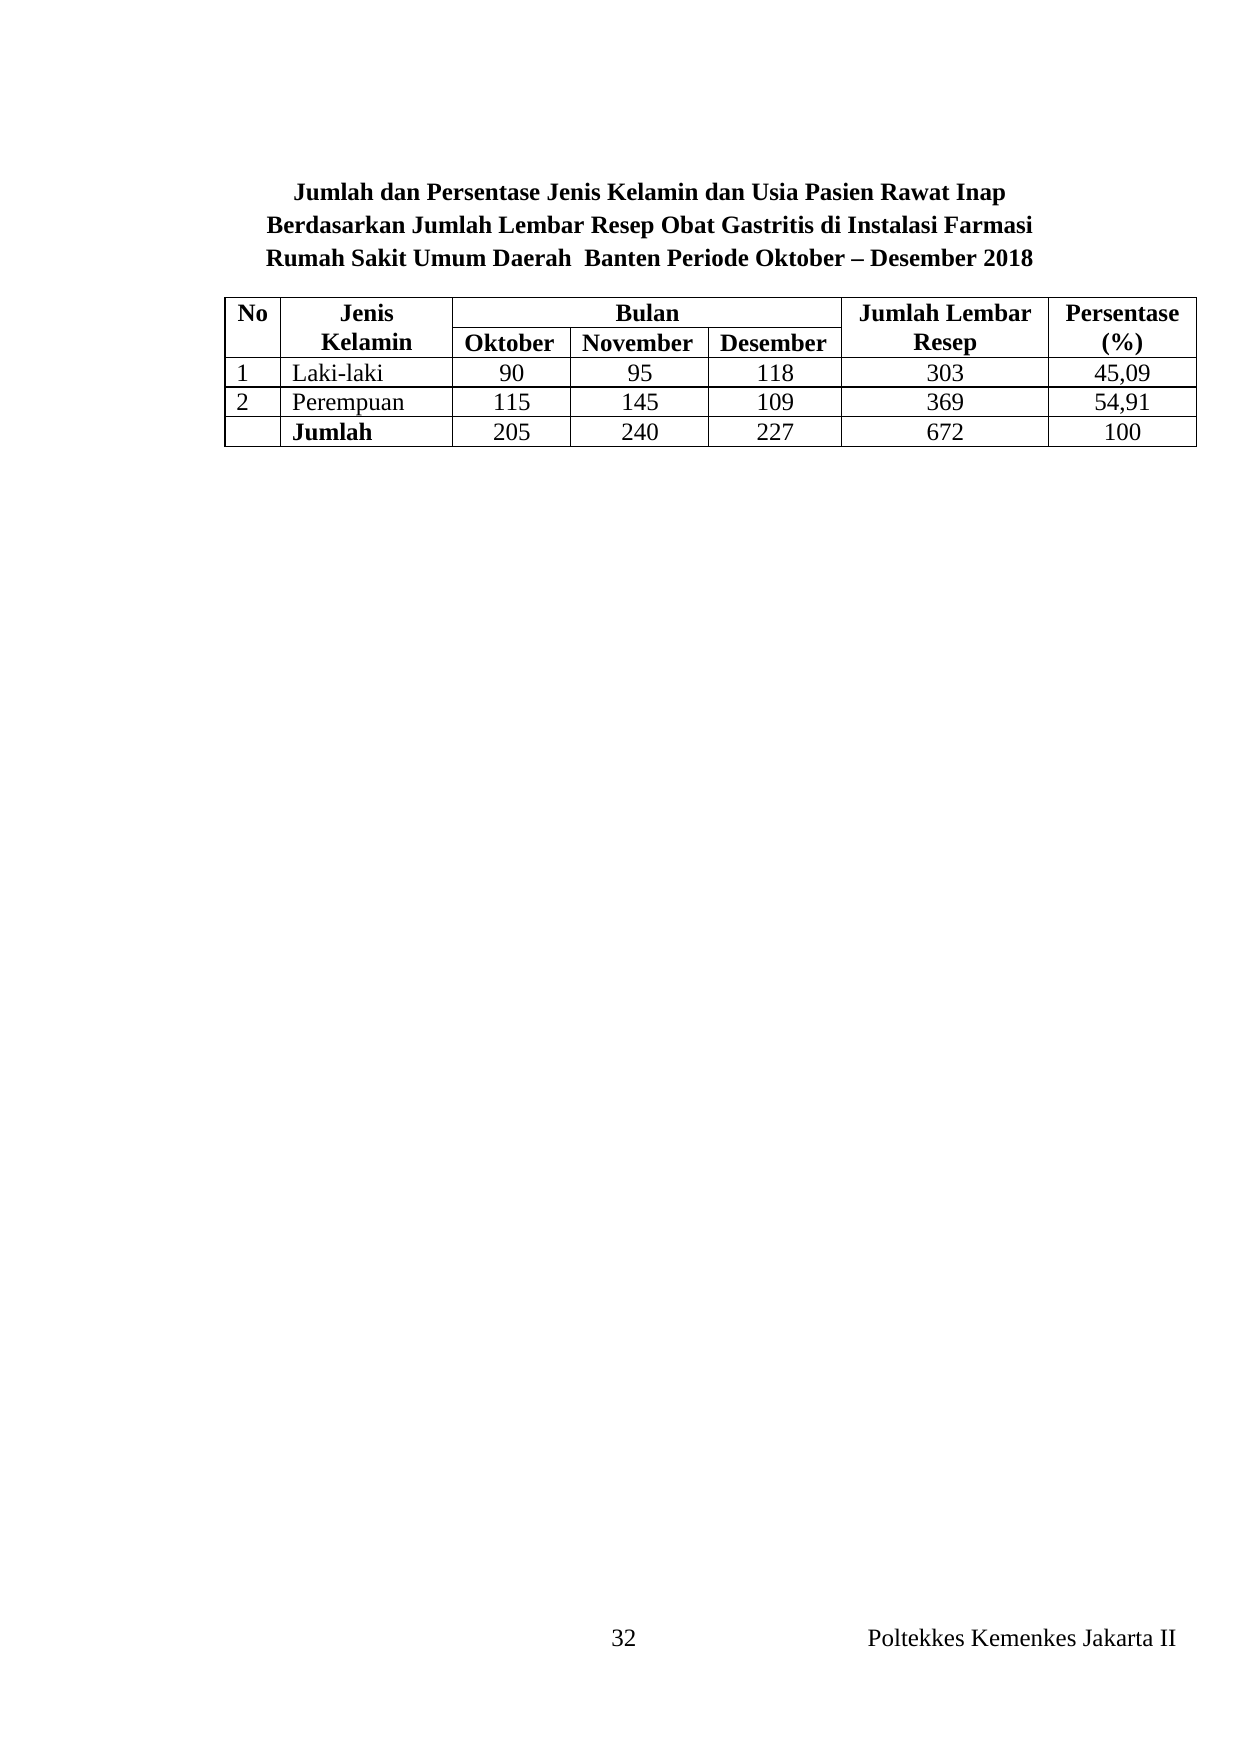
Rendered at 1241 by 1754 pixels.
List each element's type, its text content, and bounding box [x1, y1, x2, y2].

table_cell 95 [571, 358, 708, 386]
table_cell 2 [226, 388, 280, 416]
table_cell 369 [842, 388, 1048, 416]
table_cell Jumlah [281, 417, 452, 446]
table_cell 115 [453, 388, 570, 416]
table_cell Oktober [453, 328, 570, 357]
table_header Persentase (%) [1049, 298, 1196, 357]
table_cell November [571, 328, 708, 357]
table_header Jumlah Lembar Resep [842, 298, 1048, 357]
table_cell 109 [709, 388, 841, 416]
table_cell 227 [709, 417, 841, 446]
table_cell 672 [842, 417, 1048, 446]
table_cell 145 [571, 388, 708, 416]
table_cell 240 [571, 417, 708, 446]
table_cell Perempuan [281, 388, 452, 416]
table_header Bulan [453, 298, 841, 327]
table_header Jenis Kelamin [281, 298, 452, 357]
table_cell 303 [842, 358, 1048, 386]
table_cell 100 [1049, 417, 1196, 446]
table_cell Desember [709, 328, 841, 357]
table_cell 118 [709, 358, 841, 386]
text Jumlah dan Persentase Jenis Kelamin dan Usia Pasien Rawat Inap Berdasarkan Jumlah Lembar Resep Obat Gastritis di Instalasi Farmasi Rumah Sakit Umum Daerah Banten Periode Oktober – Desember 2018 [236, 177, 1063, 272]
table_cell 205 [453, 417, 570, 446]
table_cell 45,09 [1049, 358, 1196, 386]
table_cell [226, 417, 280, 446]
table_cell Laki-laki [281, 358, 452, 386]
table_cell 54,91 [1049, 388, 1196, 416]
table_cell 1 [226, 358, 280, 386]
table_cell 90 [453, 358, 570, 386]
table_header No [226, 298, 280, 357]
